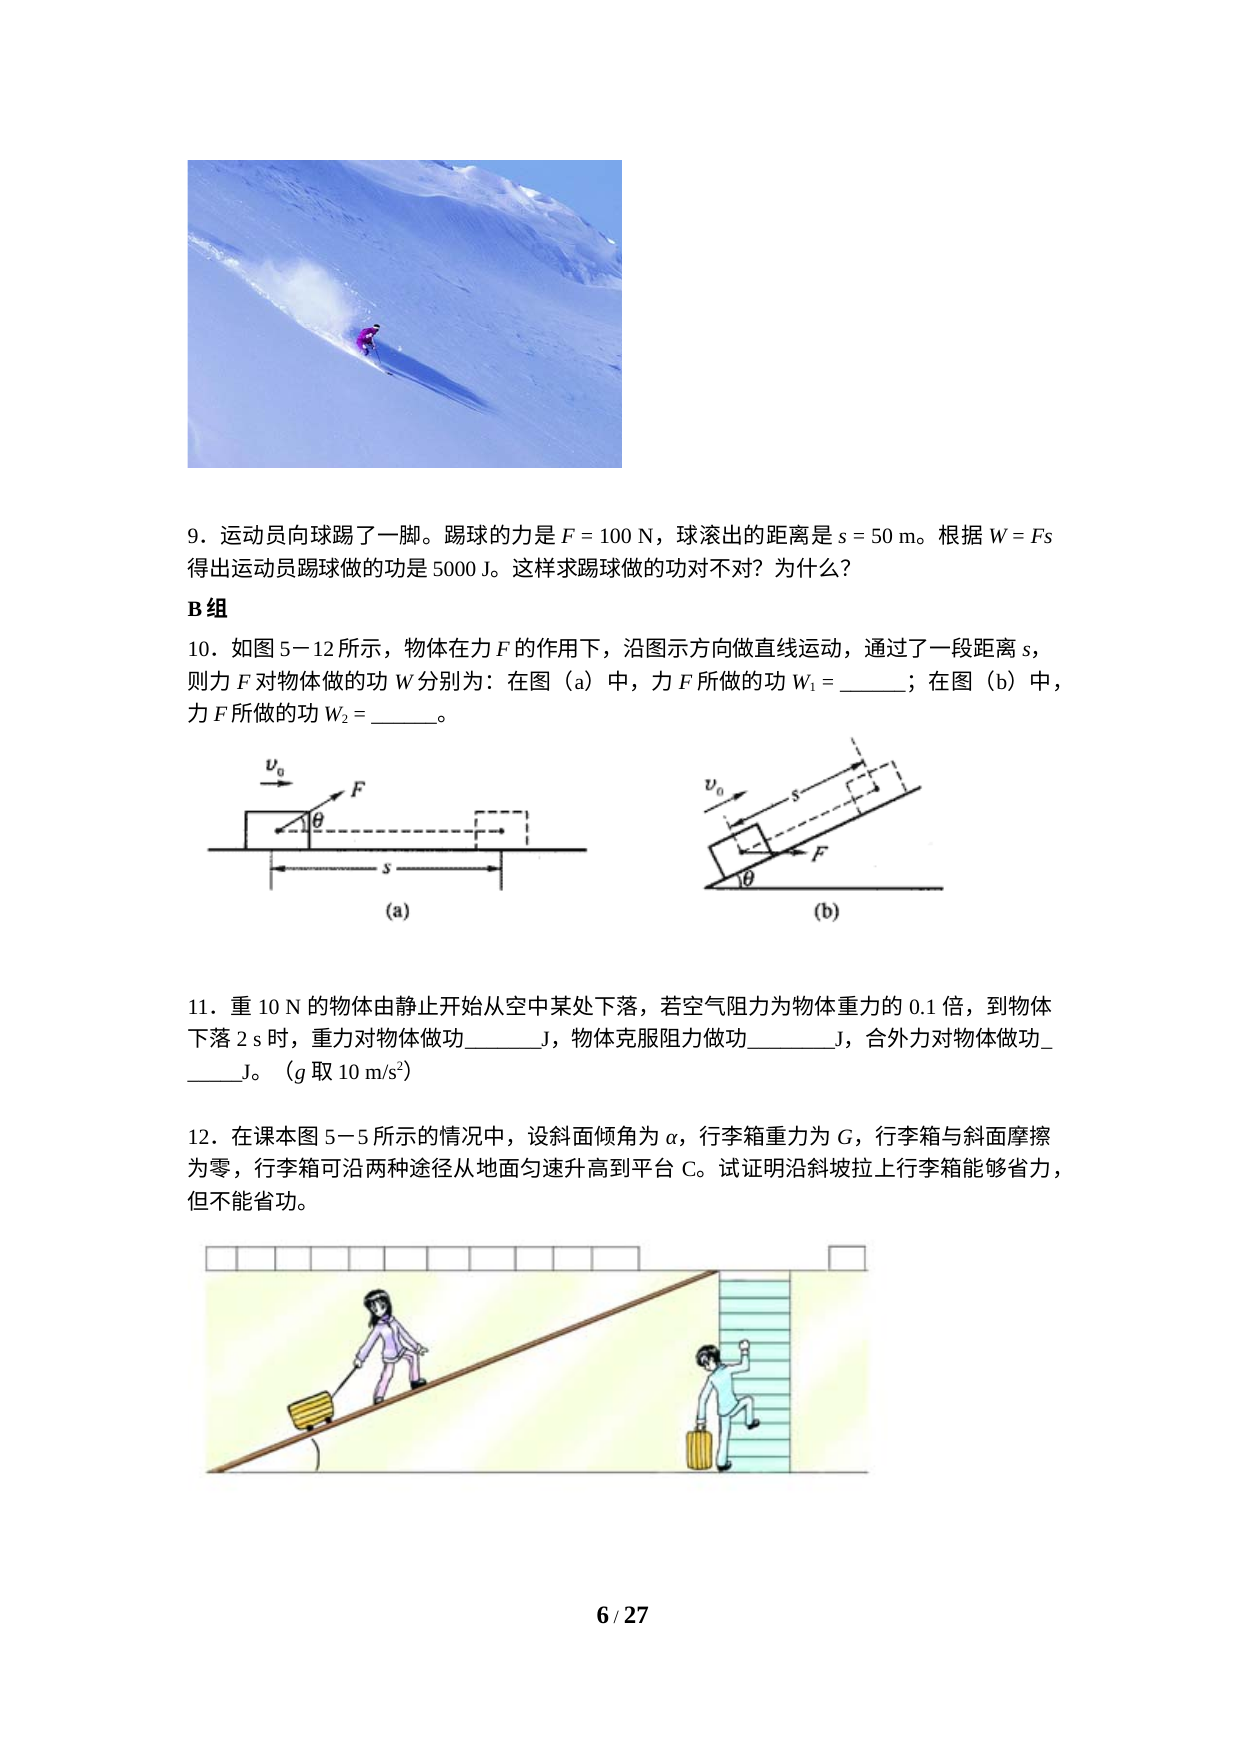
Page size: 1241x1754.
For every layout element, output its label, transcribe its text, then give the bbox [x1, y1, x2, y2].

picture [187, 160, 622, 468]
list 在课本图5－5所示的情况中，设斜面倾角为α，行李箱重力为G，行李箱与斜面摩擦为零，行李箱可沿两种途径从地面匀速升高到平台C。试证明沿斜坡拉上行李箱能够省力，但不能省功。 [187, 1118, 1053, 1216]
list 如图5－12所示，物体在力F的作用下，沿图示方向做直线运动，通过了一段距离s，则力F对物体做的功W分别为：在图（a）中，力F所做的功W1 = ______；在图（b）中，力F所做的功W2 = ______。 [187, 631, 1053, 728]
picture [187, 1215, 891, 1497]
picture [187, 728, 969, 930]
list 运动员向球踢了一脚。踢球的力是F = 100 N，球滚出的距离是s = 50 m。根据W = Fs得出运动员踢球做的功是5000 J。这样求踢球做的功对不对？为什么？ [187, 518, 1053, 583]
subtitle B组 [187, 590, 1053, 623]
list 重 10 N 的物体由静止开始从空中某处下落，若空气阻力为物体重力的 0.1 倍，到物体下落 2 s 时，重力对物体做功_______J，物体克服阻力做功________J，合外力对物体做功______J。（g 取 10 m/s2） [187, 988, 1053, 1086]
